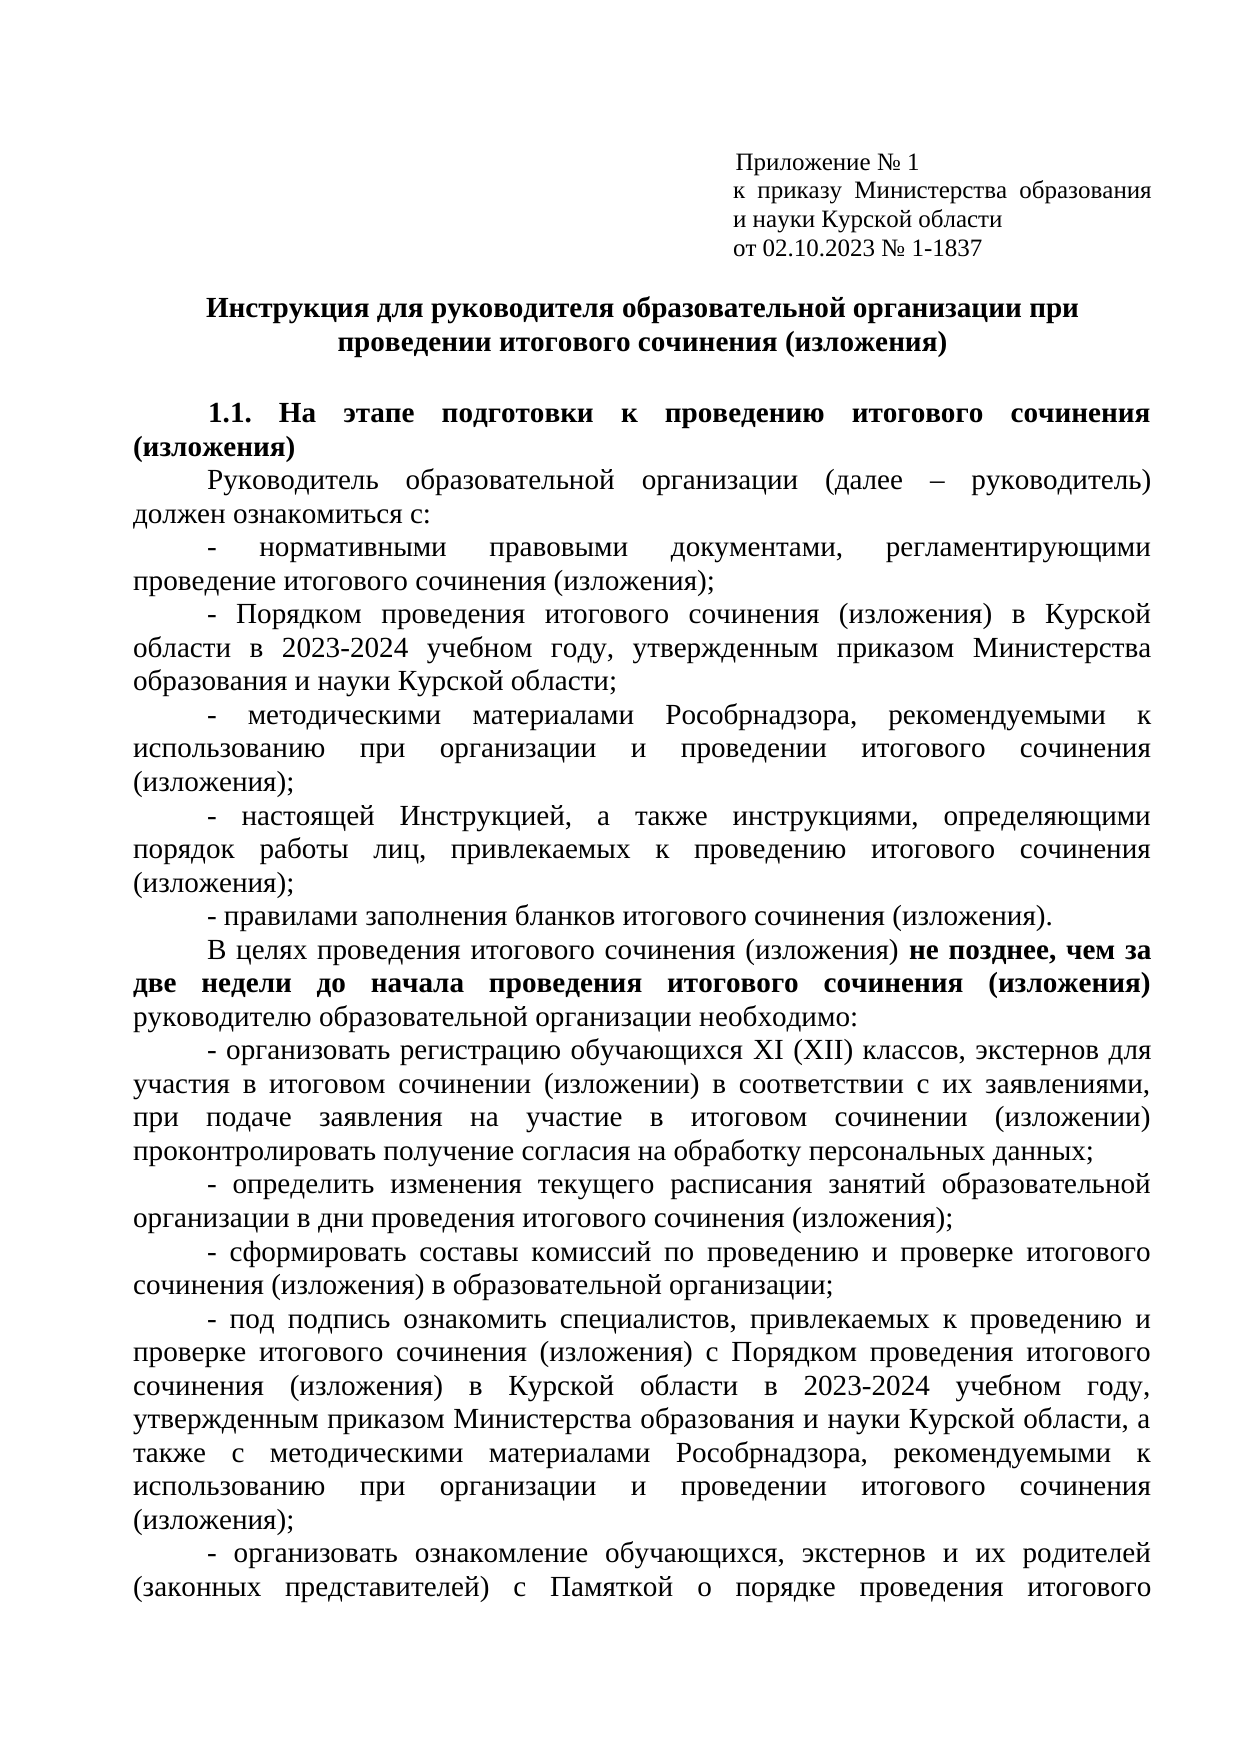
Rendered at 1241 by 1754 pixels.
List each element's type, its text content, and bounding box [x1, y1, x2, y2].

text - методическими материалами Рособрнадзора, рекомендуемыми к использованию при организации и проведении итогового сочинения (изложения); [133, 697, 1152, 798]
text - Порядком проведения итогового сочинения (изложения) в Курской области в 2023-2024 учебном году, утвержденным приказом Министерства образования и науки Курской области; [133, 596, 1152, 697]
text В целях проведения итогового сочинения (изложения) не позднее, чем за две недели до начала проведения итогового сочинения (изложения) руководителю образовательной организации необходимо: [133, 932, 1152, 1032]
text к приказу Министерства образования и науки Курской области [733, 176, 1152, 233]
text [133, 1536, 1152, 1603]
text - сформировать составы комиссий по проведению и проверке итогового сочинения (изложения) в образовательной организации; [133, 1234, 1152, 1301]
text от 02.10.2023 № 1-1837 [733, 233, 1152, 262]
text - определить изменения текущего расписания занятий образовательной организации в дни проведения итогового сочинения (изложения); [133, 1167, 1152, 1234]
text - правилами заполнения бланков итогового сочинения (изложения). [133, 898, 1152, 932]
text 1.1. На этапе подготовки к проведению итогового сочинения (изложения) [133, 395, 1152, 462]
text Инструкция для руководителя образовательной организации при проведении итогового сочинения (изложения) [133, 291, 1152, 358]
text - организовать регистрацию обучающихся XI (XII) классов, экстернов для участия в итоговом сочинении (изложении) в соответствии с их заявлениями, при подаче заявления на участие в итоговом сочинении (изложении) проконтролировать получение согласия на обработку персональных данных; [133, 1032, 1152, 1167]
text - под подпись ознакомить специалистов, привлекаемых к проведению и проверке итогового сочинения (изложения) с Порядком проведения итогового сочинения (изложения) в Курской области в 2023-2024 учебном году, утвержденным приказом Министерства образования и науки Курской области, а также с методическими материалами Рособрнадзора, рекомендуемыми к использованию при организации и проведении итогового сочинения (изложения); [133, 1301, 1152, 1536]
text - нормативными правовыми документами, регламентирующими проведение итогового сочинения (изложения); [133, 529, 1152, 596]
text - настоящей Инструкцией, а также инструкциями, определяющими порядок работы лиц, привлекаемых к проведению итогового сочинения (изложения); [133, 798, 1152, 898]
text Руководитель образовательной организации (далее – руководитель) должен ознакомиться с: [133, 462, 1152, 529]
text Приложение № 1 [210, 147, 1152, 176]
